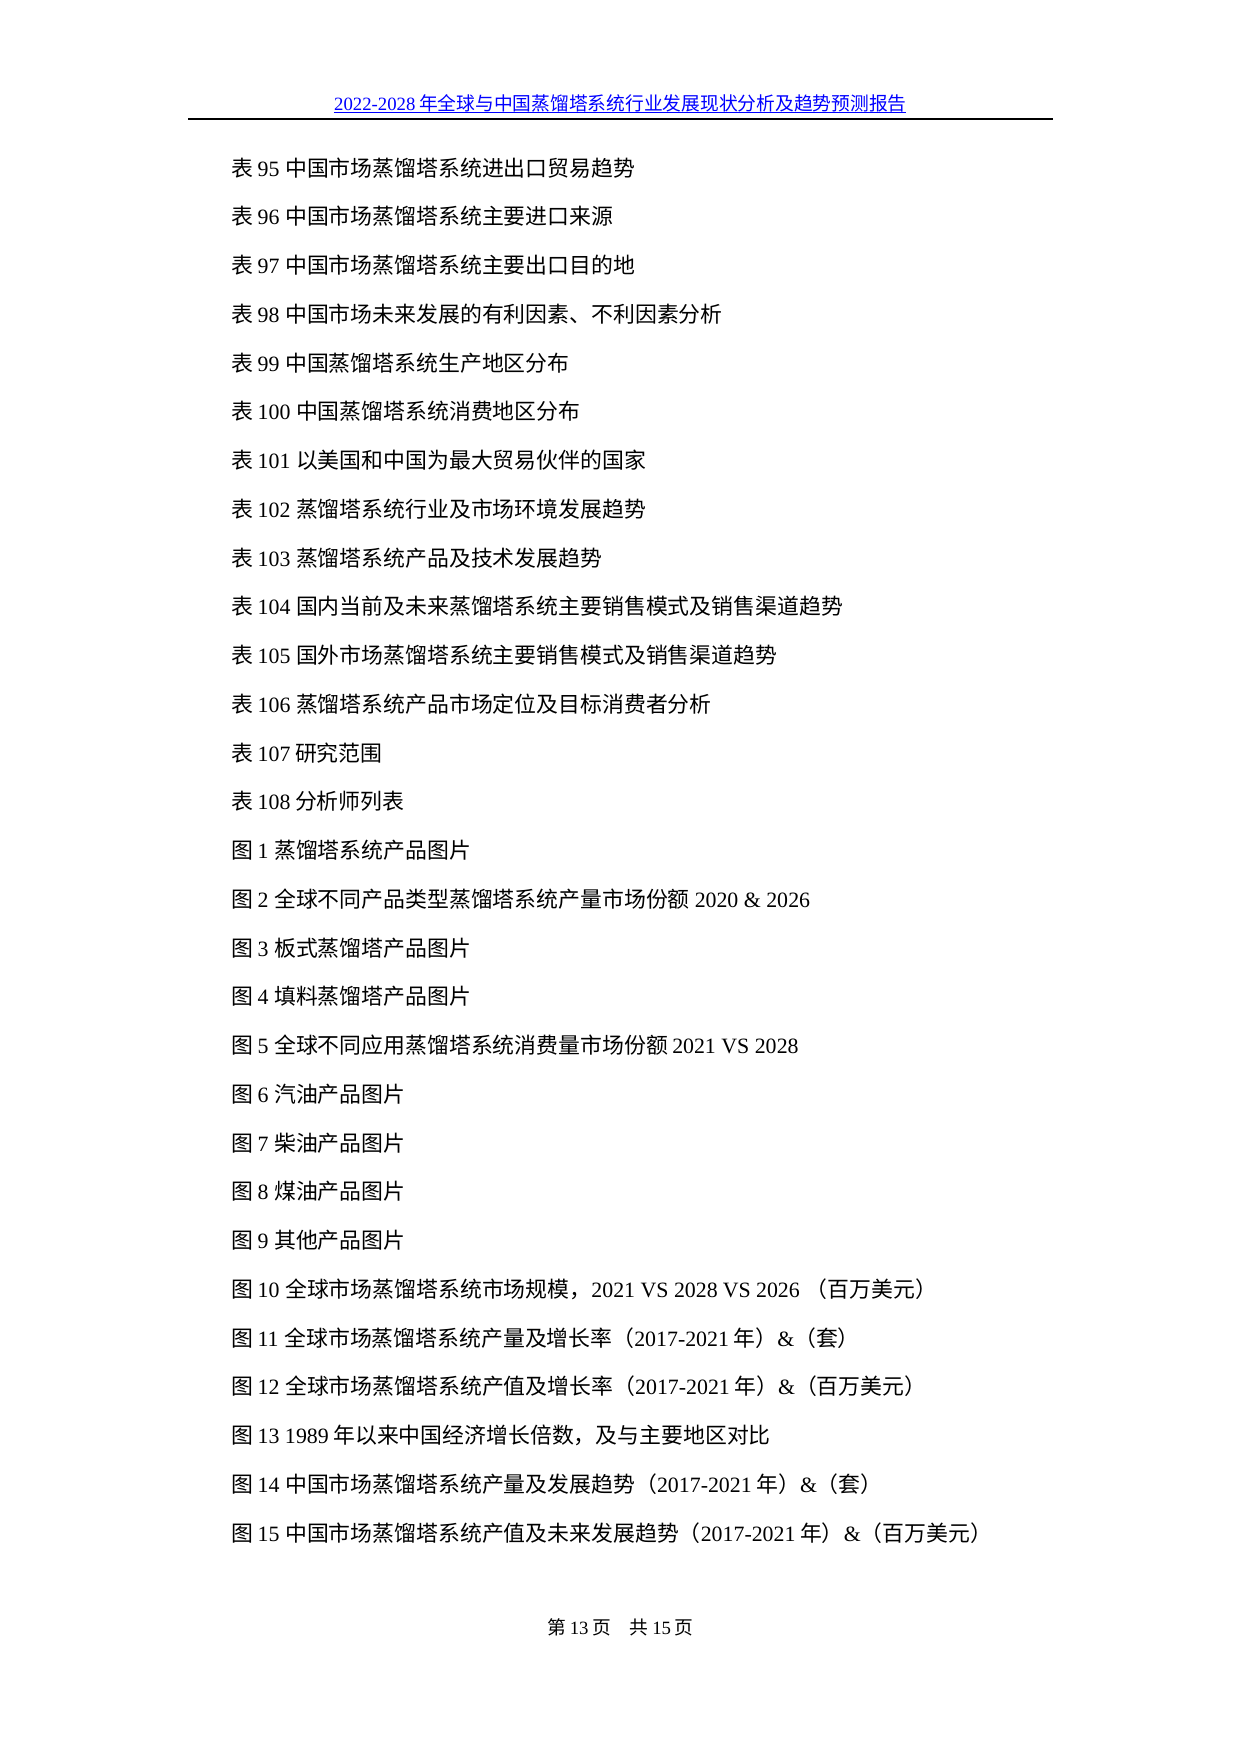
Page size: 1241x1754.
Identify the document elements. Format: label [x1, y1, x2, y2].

text [187, 150, 1053, 1548]
